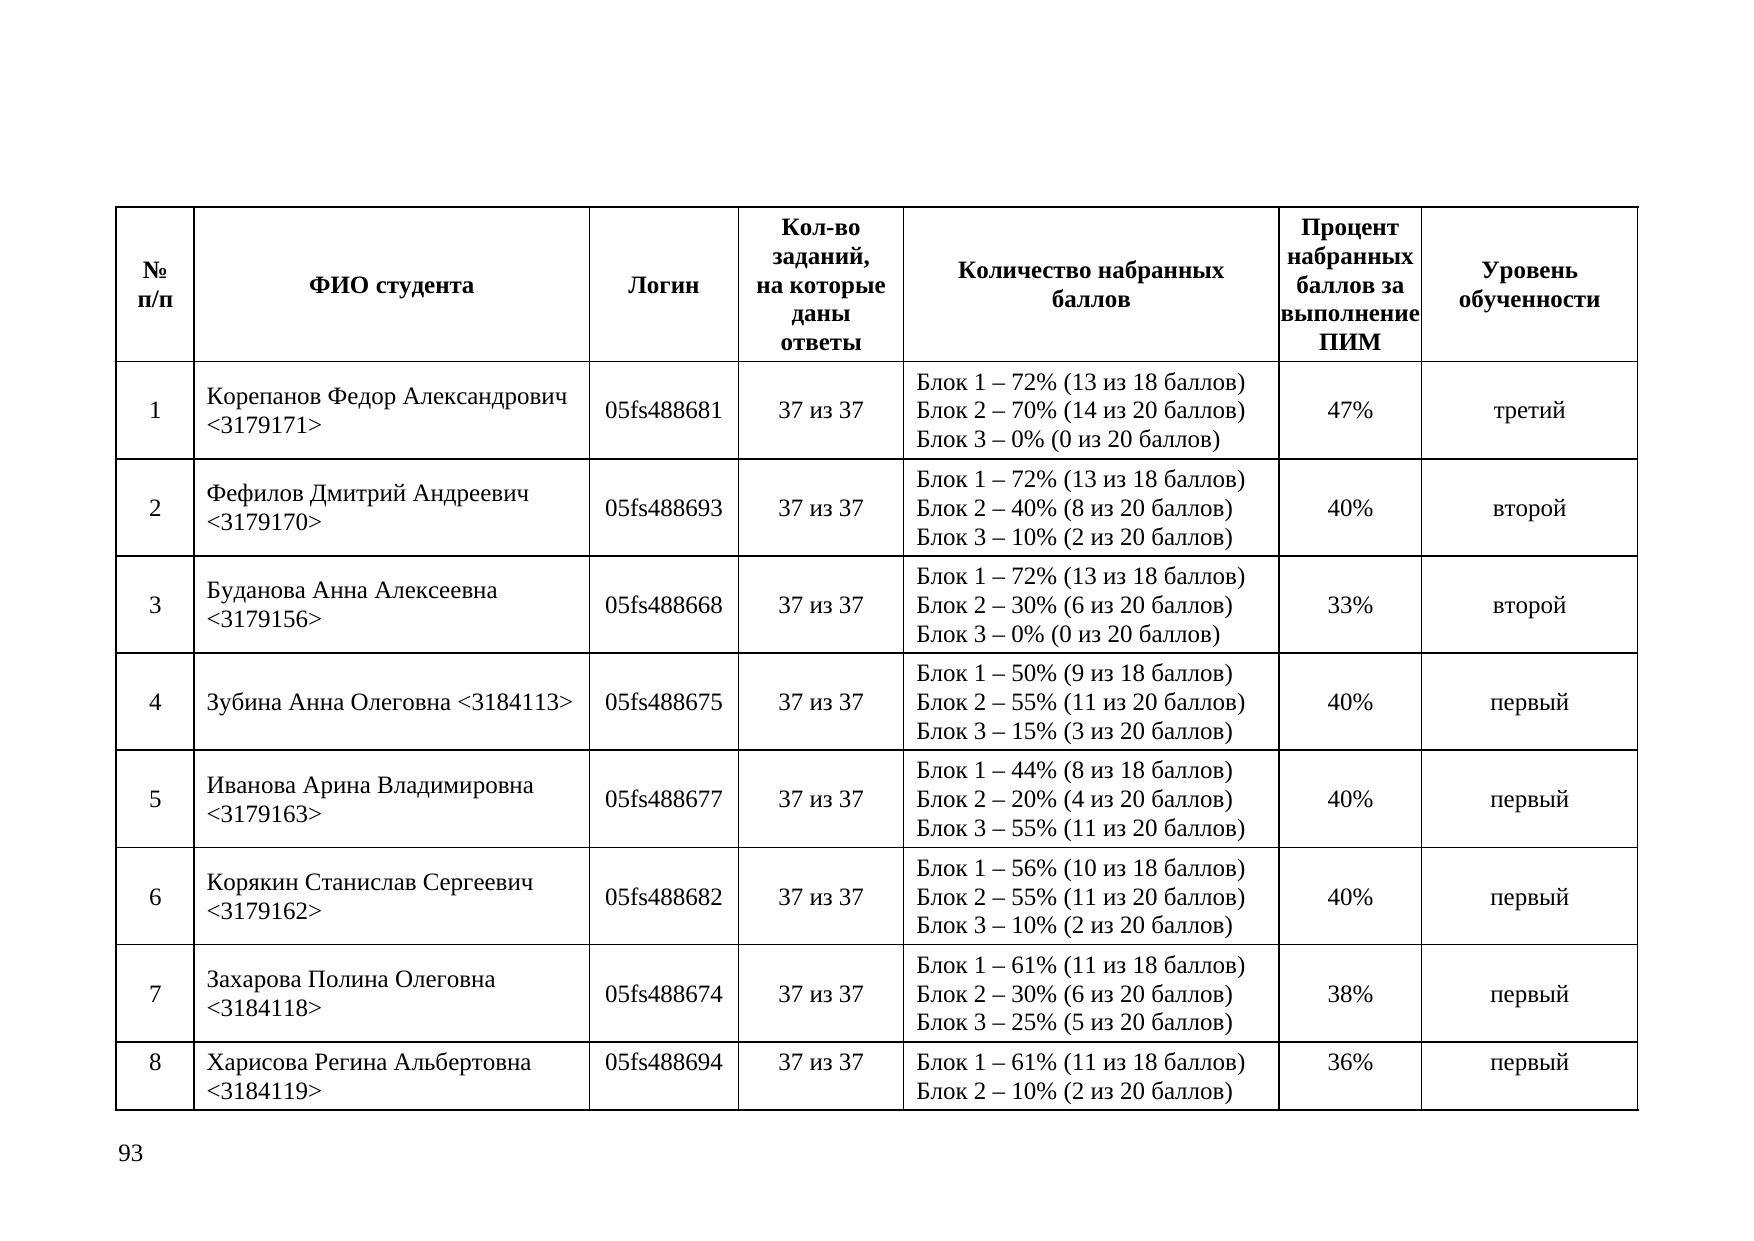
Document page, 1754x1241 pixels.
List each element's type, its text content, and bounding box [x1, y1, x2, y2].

table_cell 36% [1280, 1043, 1421, 1109]
table_cell Захарова Полина Олеговна <3184118> [195, 945, 589, 1041]
table_cell первый [1422, 1043, 1637, 1109]
table_header № п/п [117, 208, 193, 361]
table_cell 05fs488694 [590, 1043, 738, 1109]
table_cell 37 из 37 [739, 848, 903, 944]
table_cell Буданова Анна Алексеевна <3179156> [195, 557, 589, 652]
table_cell 37 из 37 [739, 362, 903, 458]
table_cell 05fs488681 [590, 362, 738, 458]
table_cell 40% [1280, 751, 1421, 847]
table_cell Блок 1 – 72% (13 из 18 баллов) Блок 2 – 40% (8 из 20 баллов) Блок 3 – 10% (2 из 20 баллов) [904, 460, 1278, 555]
table_cell 37 из 37 [739, 751, 903, 847]
table_cell Иванова Арина Владимировна <3179163> [195, 751, 589, 847]
table_cell Блок 1 – 44% (8 из 18 баллов) Блок 2 – 20% (4 из 20 баллов) Блок 3 – 55% (11 из 20 баллов) [904, 751, 1278, 847]
table_header Логин [590, 208, 738, 361]
table_cell второй [1422, 460, 1637, 555]
table_cell 05fs488682 [590, 848, 738, 944]
table_cell 05fs488674 [590, 945, 738, 1041]
table_cell 8 [117, 1043, 193, 1109]
table_cell Фефилов Дмитрий Андреевич <3179170> [195, 460, 589, 555]
table_cell 3 [117, 557, 193, 652]
table_cell Харисова Регина Альбертовна <3184119> [195, 1043, 589, 1109]
table_cell 40% [1280, 848, 1421, 944]
table_cell 40% [1280, 460, 1421, 555]
table_cell первый [1422, 945, 1637, 1041]
table_cell Блок 1 – 72% (13 из 18 баллов) Блок 2 – 70% (14 из 20 баллов) Блок 3 – 0% (0 из 20 баллов) [904, 362, 1278, 458]
table_cell Корякин Станислав Сергеевич <3179162> [195, 848, 589, 944]
table_cell 05fs488675 [590, 654, 738, 749]
table_cell 1 [117, 362, 193, 458]
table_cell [904, 1043, 1278, 1109]
table_cell Блок 1 – 72% (13 из 18 баллов) Блок 2 – 30% (6 из 20 баллов) Блок 3 – 0% (0 из 20 баллов) [904, 557, 1278, 652]
table_cell 37 из 37 [739, 945, 903, 1041]
table_cell 38% [1280, 945, 1421, 1041]
table_cell Корепанов Федор Александрович <3179171> [195, 362, 589, 458]
table_cell Блок 1 – 61% (11 из 18 баллов) Блок 2 – 30% (6 из 20 баллов) Блок 3 – 25% (5 из 20 баллов) [904, 945, 1278, 1041]
table_cell третий [1422, 362, 1637, 458]
table_cell первый [1422, 751, 1637, 847]
table_cell Блок 1 – 50% (9 из 18 баллов) Блок 2 – 55% (11 из 20 баллов) Блок 3 – 15% (3 из 20 баллов) [904, 654, 1278, 749]
table_cell Зубина Анна Олеговна <3184113> [195, 654, 589, 749]
table_cell 05fs488668 [590, 557, 738, 652]
table_header Уровень обученности [1422, 208, 1637, 361]
table_header Процент набранных баллов за выполнение ПИМ [1280, 208, 1421, 361]
table_cell 33% [1280, 557, 1421, 652]
table_header Количество набранных баллов [904, 208, 1278, 361]
table_cell 7 [117, 945, 193, 1041]
table_cell 37 из 37 [739, 557, 903, 652]
table_cell 4 [117, 654, 193, 749]
table_cell 37 из 37 [739, 654, 903, 749]
table_cell 40% [1280, 654, 1421, 749]
table_cell 05fs488677 [590, 751, 738, 847]
table_cell 6 [117, 848, 193, 944]
table_cell Блок 1 – 56% (10 из 18 баллов) Блок 2 – 55% (11 из 20 баллов) Блок 3 – 10% (2 из 20 баллов) [904, 848, 1278, 944]
table_cell первый [1422, 654, 1637, 749]
table_cell первый [1422, 848, 1637, 944]
table_header ФИО студента [195, 208, 589, 361]
table_cell 37 из 37 [739, 1043, 903, 1109]
table_cell 2 [117, 460, 193, 555]
table_cell 37 из 37 [739, 460, 903, 555]
table_cell 47% [1280, 362, 1421, 458]
table_cell 05fs488693 [590, 460, 738, 555]
table_header Кол-во заданий, на которые даны ответы [739, 208, 903, 361]
table_cell 5 [117, 751, 193, 847]
table_cell второй [1422, 557, 1637, 652]
